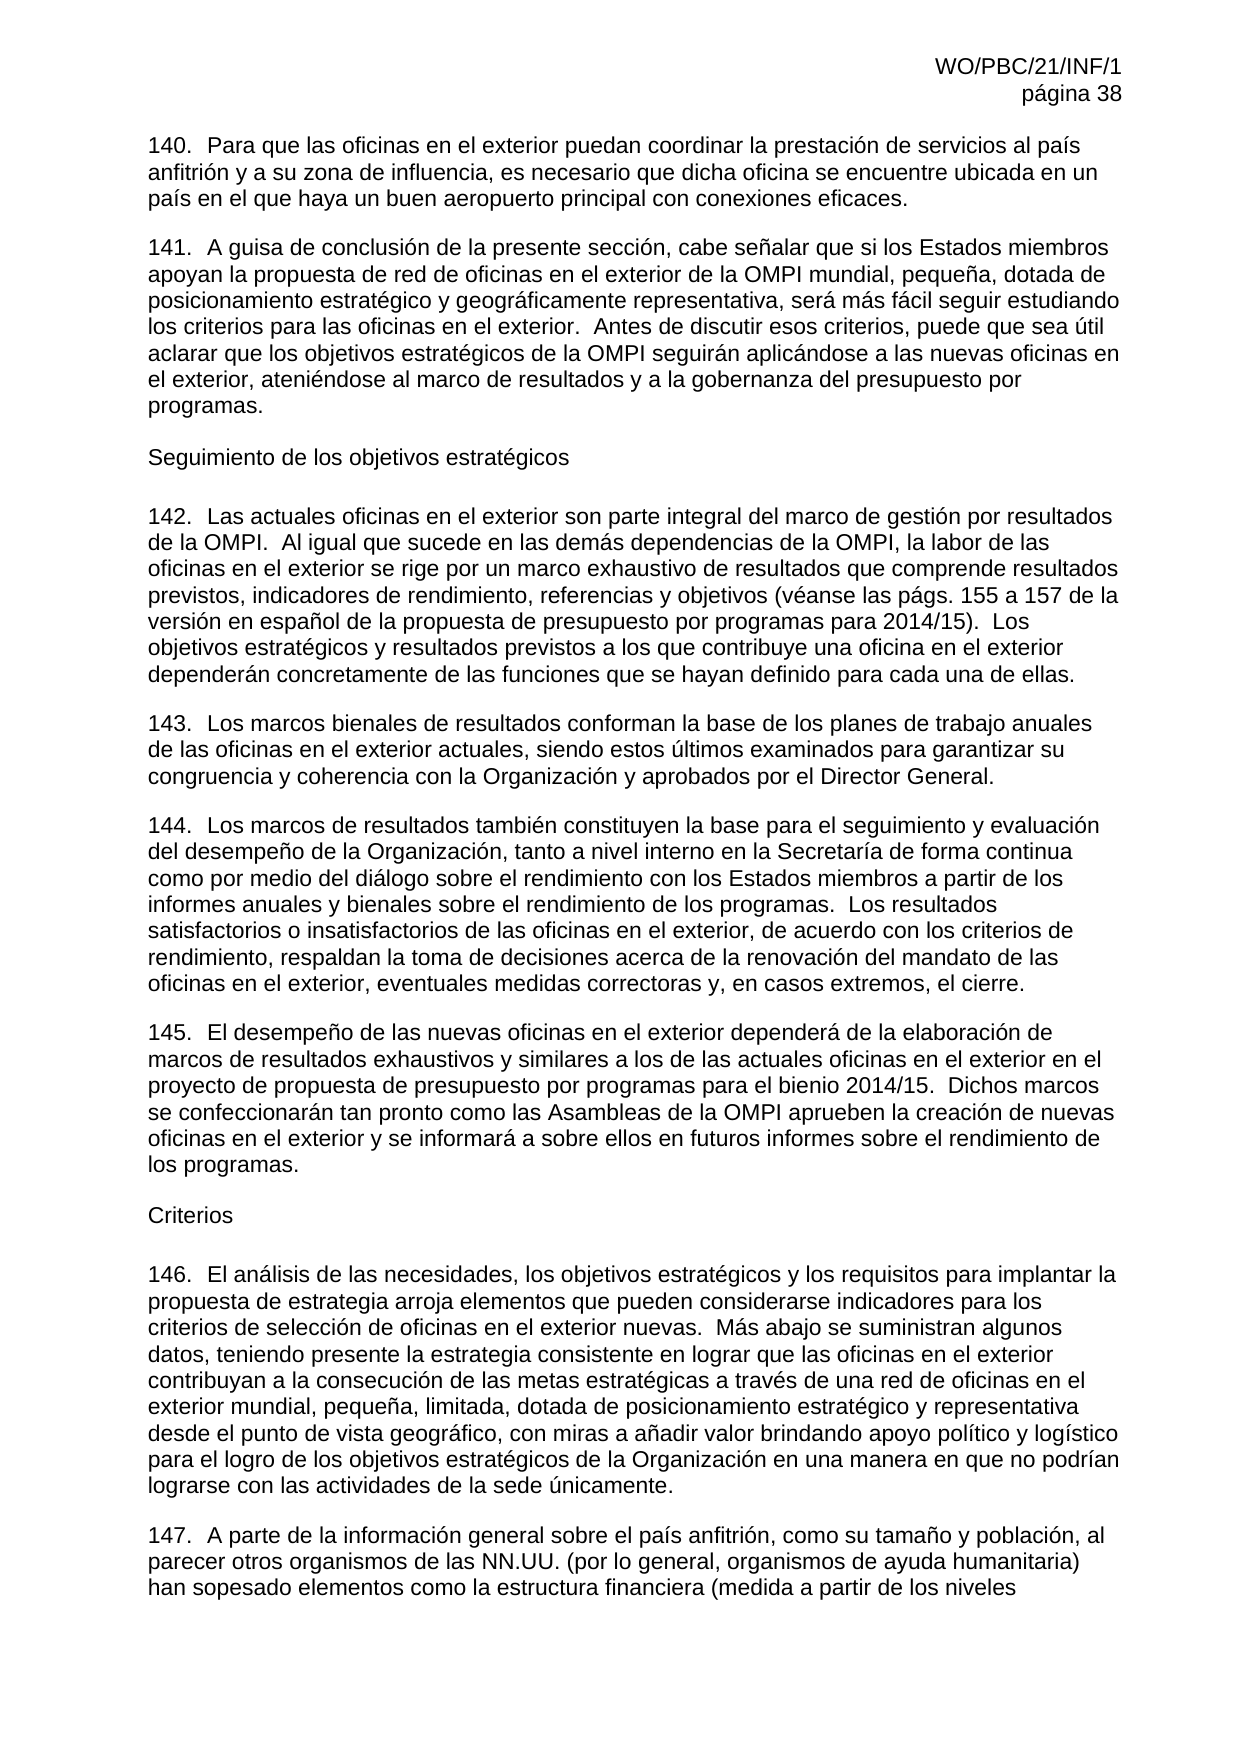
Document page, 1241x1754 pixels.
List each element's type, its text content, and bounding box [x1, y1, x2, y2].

text Para que las oficinas en el exterior puedan coordinar la prestación de servicios al país anfitrión y a su zona de influencia, es necesario que dicha oficina se encuentre ubicada en un país en el que haya un buen aeropuerto principal con conexiones eficaces. [148, 132, 1122, 211]
text Los marcos bienales de resultados conforman la base de los planes de trabajo anuales de las oficinas en el exterior actuales, siendo estos últimos examinados para garantizar su congruencia y coherencia con la Organización y aprobados por el Director General. [148, 710, 1122, 789]
text El desempeño de las nuevas oficinas en el exterior dependerá de la elaboración de marcos de resultados exhaustivos y similares a los de las actuales oficinas en el exterior en el proyecto de propuesta de presupuesto por programas para el bienio 2014/15. Dichos marcos se confeccionarán tan pronto como las Asambleas de la OMPI aprueben la creación de nuevas oficinas en el exterior y se informará a sobre ellos en futuros informes sobre el rendimiento de los programas. [148, 1019, 1122, 1177]
text Las actuales oficinas en el exterior son parte integral del marco de gestión por resultados de la OMPI. Al igual que sucede en las demás dependencias de la OMPI, la labor de las oficinas en el exterior se rige por un marco exhaustivo de resultados que comprende resultados previstos, indicadores de rendimiento, referencias y objetivos (véanse las págs. 155 a 157 de la versión en español de la propuesta de presupuesto por programas para 2014/15). Los objetivos estratégicos y resultados previstos a los que contribuye una oficina en el exterior dependerán concretamente de las funciones que se hayan definido para cada una de ellas. [148, 503, 1122, 687]
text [148, 1522, 1122, 1601]
subtitle Seguimiento de los objetivos estratégicos [148, 444, 1122, 470]
text A guisa de conclusión de la presente sección, cabe señalar que si los Estados miembros apoyan la propuesta de red de oficinas en el exterior de la OMPI mundial, pequeña, dotada de posicionamiento estratégico y geográficamente representativa, será más fácil seguir estudiando los criterios para las oficinas en el exterior. Antes de discutir esos criterios, puede que sea útil aclarar que los objetivos estratégicos de la OMPI seguirán aplicándose a las nuevas oficinas en el exterior, ateniéndose al marco de resultados y a la gobernanza del presupuesto por programas. [148, 234, 1122, 419]
text Los marcos de resultados también constituyen la base para el seguimiento y evaluación del desempeño de la Organización, tanto a nivel interno en la Secretaría de forma continua como por medio del diálogo sobre el rendimiento con los Estados miembros a partir de los informes anuales y bienales sobre el rendimiento de los programas. Los resultados satisfactorios o insatisfactorios de las oficinas en el exterior, de acuerdo con los criterios de rendimiento, respaldan la toma de decisiones acerca de la renovación del mandato de las oficinas en el exterior, eventuales medidas correctoras y, en casos extremos, el cierre. [148, 812, 1122, 996]
subtitle Criterios [148, 1202, 1122, 1229]
text El análisis de las necesidades, los objetivos estratégicos y los requisitos para implantar la propuesta de estrategia arroja elementos que pueden considerarse indicadores para los criterios de selección de oficinas en el exterior nuevas. Más abajo se suministran algunos datos, teniendo presente la estrategia consistente en lograr que las oficinas en el exterior contribuyan a la consecución de las metas estratégicas a través de una red de oficinas en el exterior mundial, pequeña, limitada, dotada de posicionamiento estratégico y representativa desde el punto de vista geográfico, con miras a añadir valor brindando apoyo político y logístico para el logro de los objetivos estratégicos de la Organización en una manera en que no podrían lograrse con las actividades de la sede únicamente. [148, 1261, 1122, 1499]
